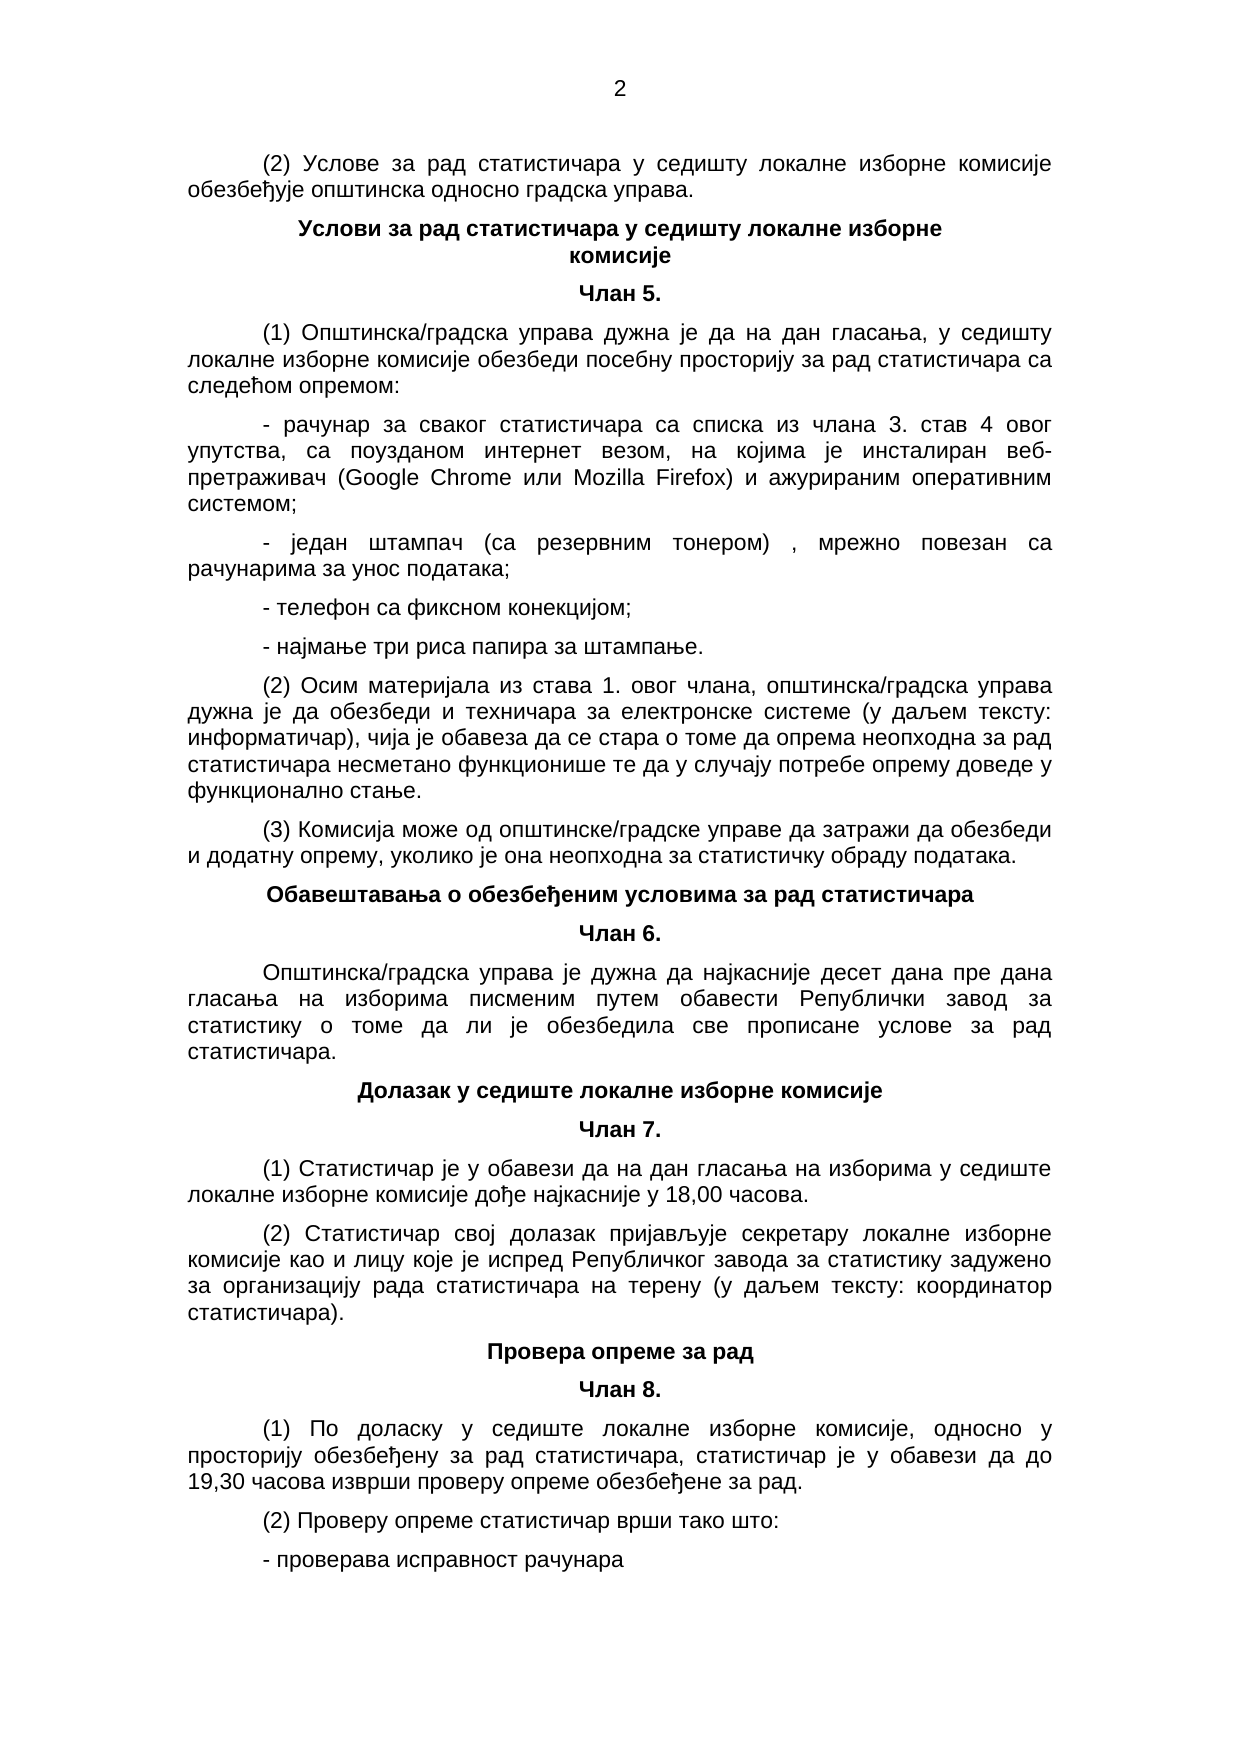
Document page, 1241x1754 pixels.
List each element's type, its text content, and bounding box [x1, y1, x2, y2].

text - телефон са фиксном конекцијом; [187, 594, 1053, 620]
text Долазак у седиште локалне изборне комисије [262, 1077, 978, 1103]
text (2) Осим материјала из става 1. овог члана, општинска/градска управа дужнa je да обезбеди и техничара за електронске системе (у даљем тексту: информатичар), чија је обавеза да се стара о томе да опрема неопходна за рад статистичара несметано функционише те да у случају потребе опрему доведе у функционално стање. [187, 672, 1053, 803]
text (2) Статистичар свој долазак пријављује секретару локалне изборне комисије као и лицу које је испред Републичког завода за статистику задужено за организацију рада статистичара на терену (у даљем тексту: координатор статистичара). [187, 1220, 1053, 1325]
text - један штампач (са резервним тонером) , мрежно повезан са рачунарима за унос података; [187, 529, 1053, 581]
text Члан 8. [262, 1376, 978, 1403]
text Услови за рад статистичара у седишту локалне изборне комисије [262, 215, 978, 268]
text - рачунар за сваког статистичара са списка из члана 3. став 4 овог упутства, са поузданом интернет везом, на којима је инсталиран веб-претраживач (Google Chrome или Mozilla Firefox) и ажурираним оперативним системом; [187, 411, 1053, 516]
text (2) Проверу опреме статистичар врши тако што: [187, 1507, 1053, 1533]
text (1) Општинска/градска управа дужнa је да на дан гласања, у седишту локалне изборне комисије обезбеди посебну просторију за рад статистичара са следећом опремом: [187, 319, 1053, 398]
text Провера опреме за рад [262, 1338, 978, 1364]
text Општинска/градска управа је дужна да најкасније десет дана пре дана гласања на изборима писменим путем обавести Републички завод за статистику о томе да ли је обезбедила све прописане услове за рад статистичара. [187, 959, 1053, 1064]
text Обавештавања о обезбеђеним условима за рад статистичара [262, 881, 978, 907]
text - најмање три риса папира за штампање. [187, 633, 1053, 659]
text Члан 6. [262, 920, 978, 946]
text (1) Статистичар је у обавези да на дан гласања на изборима у седиште локалне изборне комисије дође најкасније у 18,00 часова. [187, 1154, 1053, 1207]
text Члан 5. [262, 280, 978, 307]
text - проверава исправност рачунара [187, 1546, 1053, 1572]
text (2) Услове за рад статистичара у седишту локалне изборне комисије обезбеђује општинска односно градска управа. [187, 150, 1053, 203]
text (3) Комисија може од општинске/градске управе да затражи да обезбеди и додатну опрему, уколико је она неопходна за статистичку обраду података. [187, 816, 1053, 869]
text Члан 7. [262, 1116, 978, 1142]
text (1) По доласку у седиште локалне изборне комисије, односно у просторију обезбеђену за рад статистичара, статистичар је у обавези да до 19,30 часова изврши проверу опреме обезбеђене за рад. [187, 1415, 1053, 1494]
